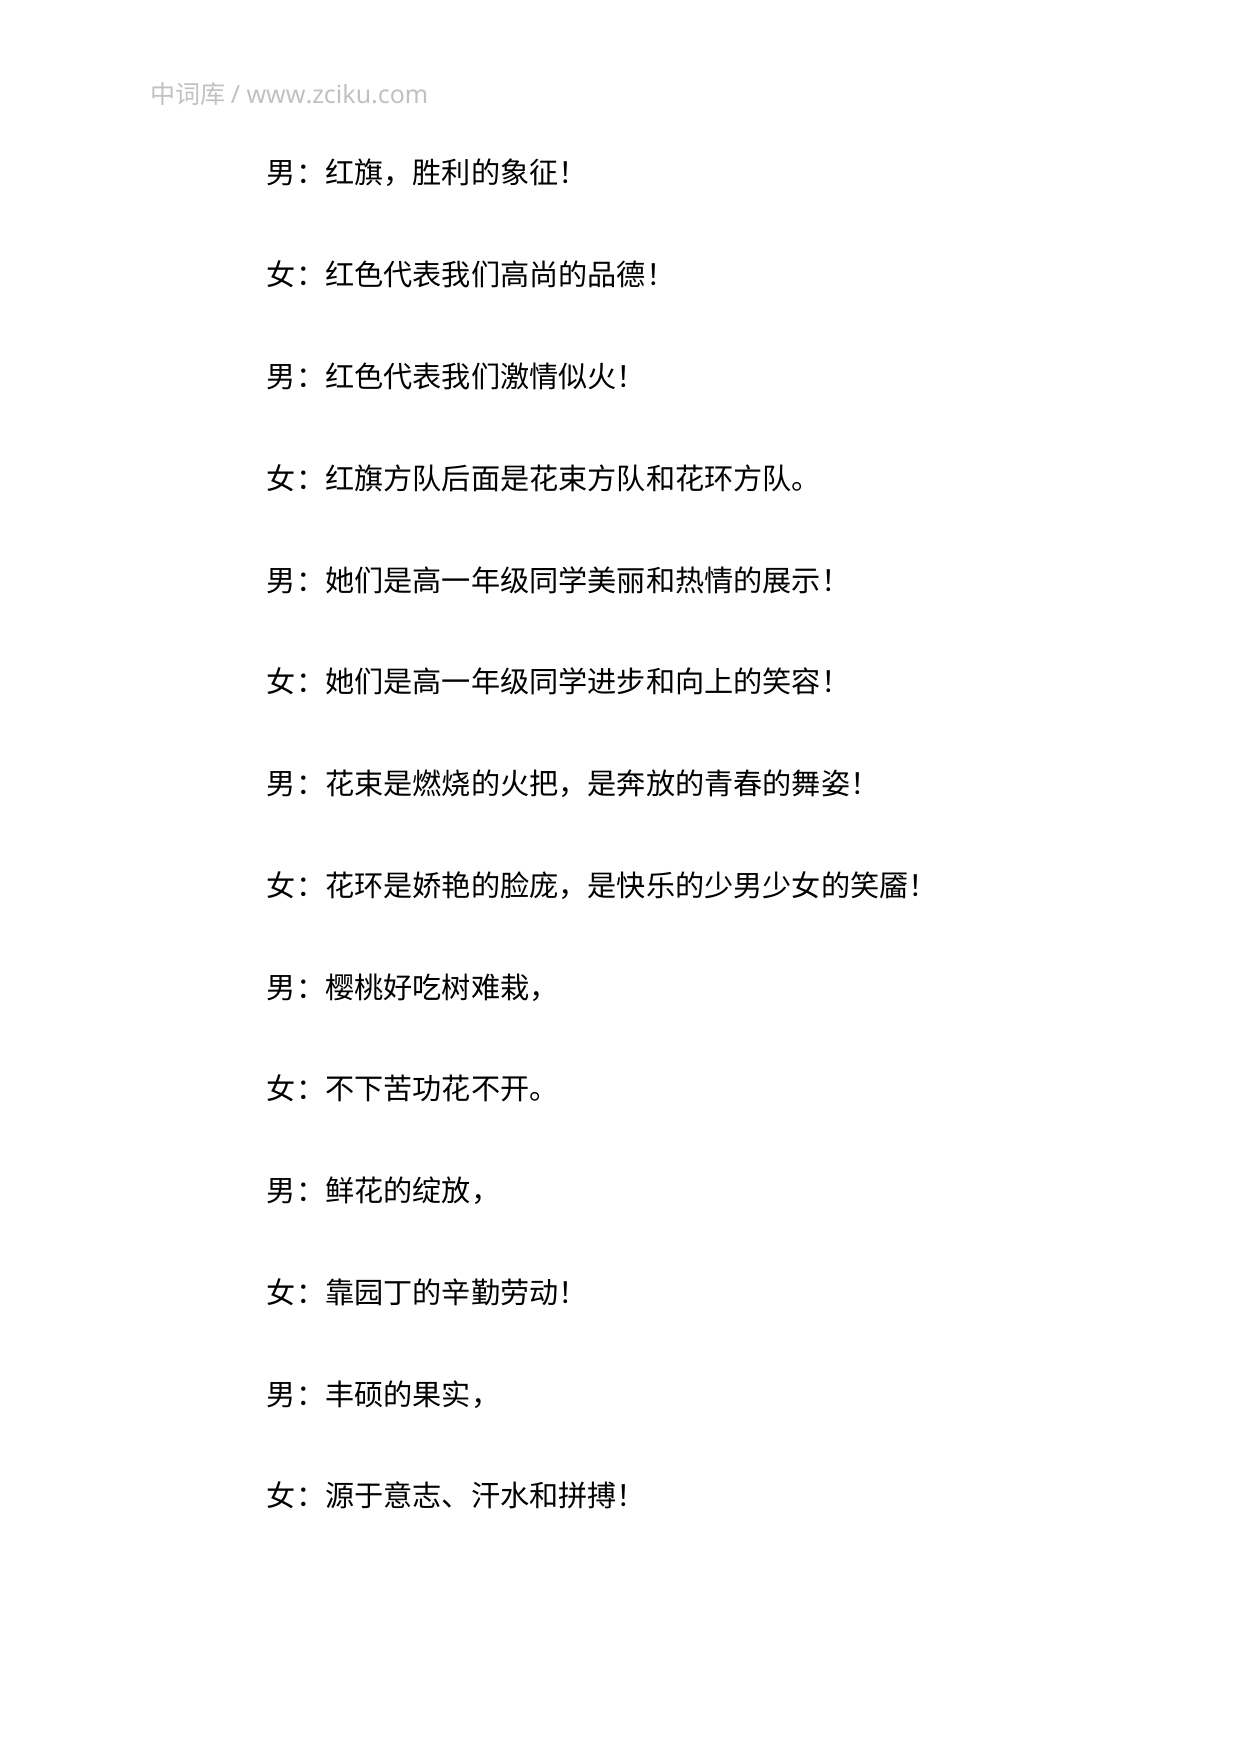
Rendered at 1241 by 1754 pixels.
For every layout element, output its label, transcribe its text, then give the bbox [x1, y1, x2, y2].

text 男：红旗，胜利的象征！ [150, 150, 1090, 192]
text 女：花环是娇艳的脸庞，是快乐的少男少女的笑靥！ [150, 862, 1090, 905]
text 女：不下苦功花不开。 [150, 1066, 1090, 1108]
text 女：红旗方队后面是花束方队和花环方队。 [150, 455, 1090, 498]
text 女：红色代表我们高尚的品德！ [150, 252, 1090, 294]
text 男：丰硕的果实， [150, 1371, 1090, 1413]
text 男：花束是燃烧的火把，是奔放的青春的舞姿！ [150, 761, 1090, 803]
text 男：樱桃好吃树难栽， [150, 964, 1090, 1006]
text 女：靠园丁的辛勤劳动！ [150, 1269, 1090, 1312]
text 男：她们是高一年级同学美丽和热情的展示！ [150, 557, 1090, 599]
text 男：红色代表我们激情似火！ [150, 353, 1090, 396]
text 女：源于意志、汗水和拼搏！ [150, 1473, 1090, 1515]
text 男：鲜花的绽放， [150, 1168, 1090, 1210]
text 女：她们是高一年级同学进步和向上的笑容！ [150, 659, 1090, 701]
